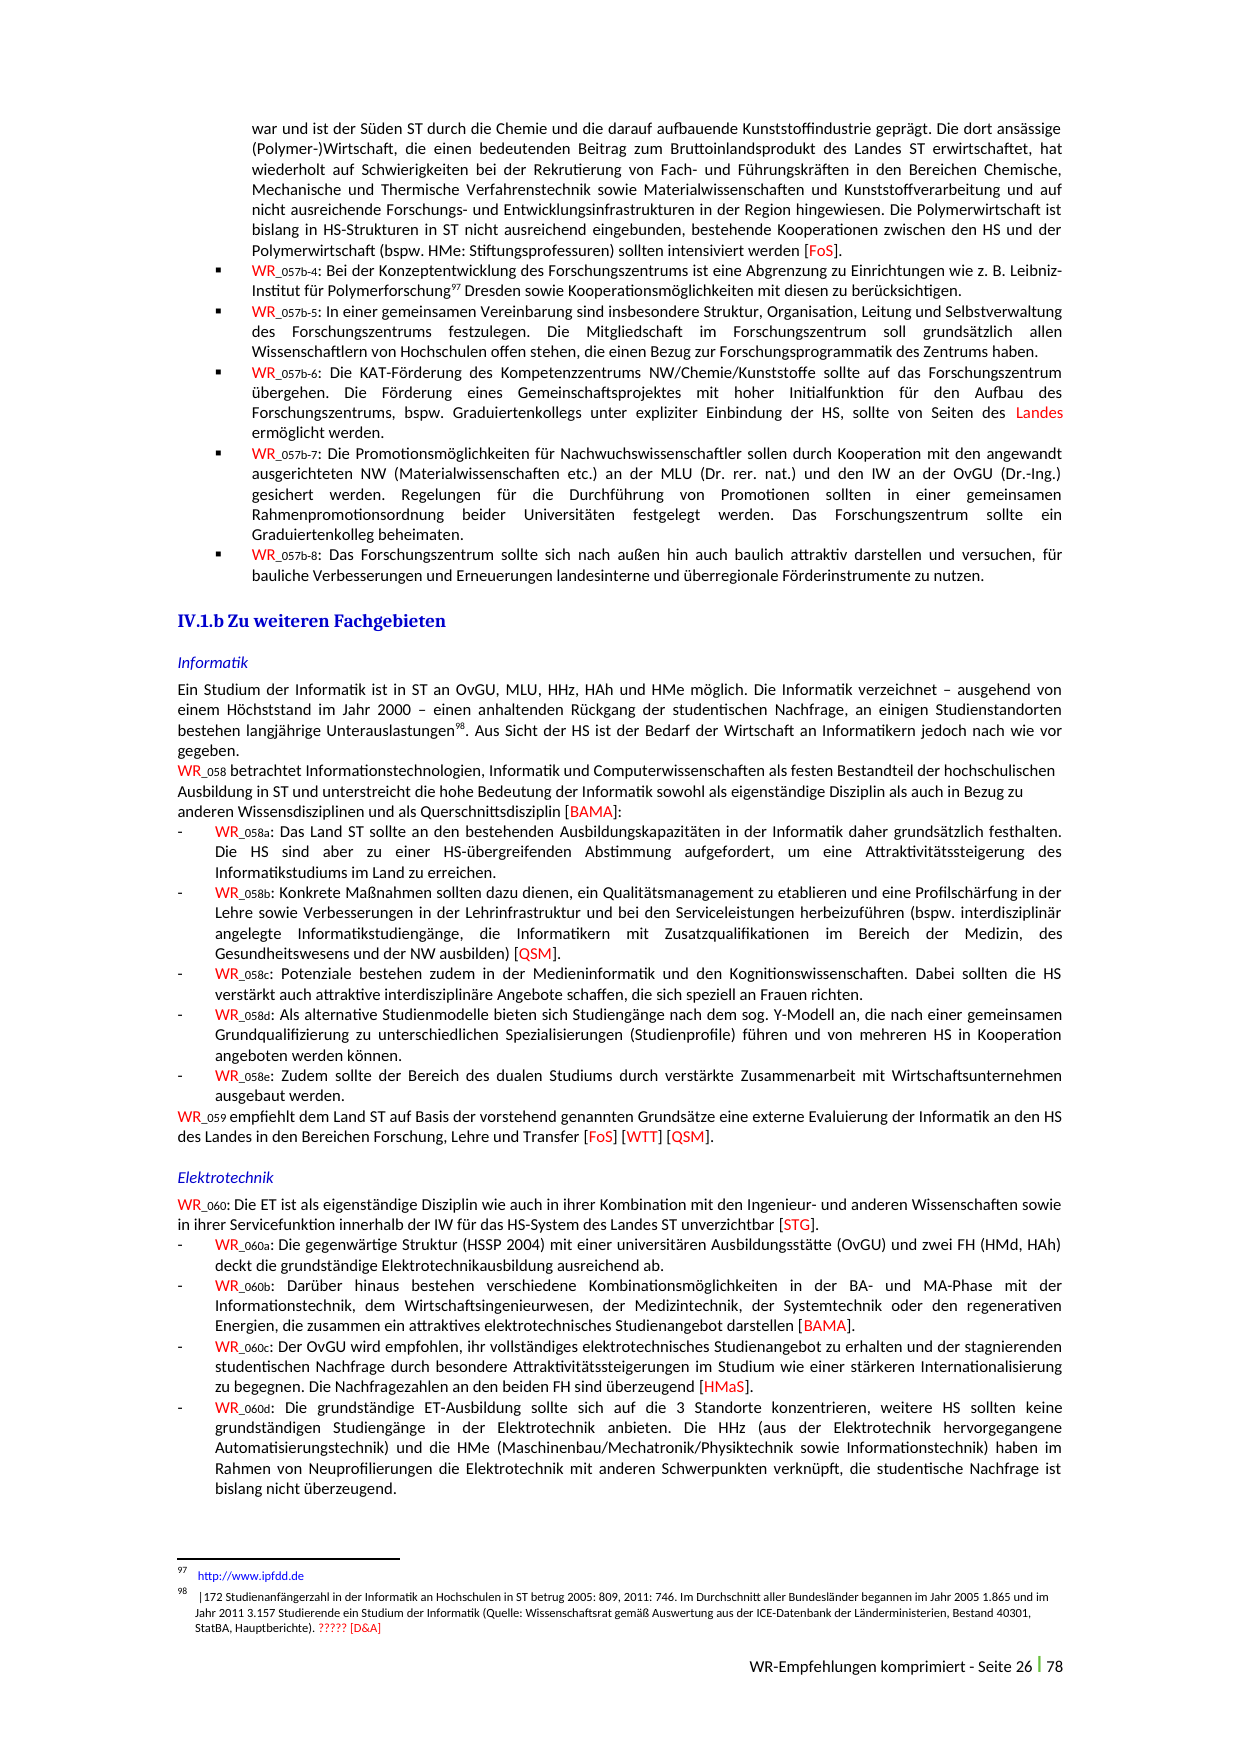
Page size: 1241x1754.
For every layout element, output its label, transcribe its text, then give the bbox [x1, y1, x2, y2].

text Ein Studium der Informatik ist in ST an OvGU, MLU, HHz, HAh und HMe möglich. Die Informatik verzeichnet – ausgehend von einem Höchststand im Jahr 2000 – einen anhaltenden Rückgang der studentischen Nachfrage, an einigen Studienstandorten bestehen langjährige Unterauslastungen. Aus Sicht der HS ist der Bedarf der Wirtschaft an Informatikern jedoch nach wie vor gegeben. [177, 679, 1063, 761]
list WR_058c: Potenziale bestehen zudem in der Medieninformatik und den Kognitionswissenschaften. Dabei sollten die HS verstärkt auch attraktive interdisziplinäre Angebote schaffen, die sich speziell an Frauen richten. [177, 964, 1063, 1004]
text WR_059 empfiehlt dem Land ST auf Basis der vorstehend genannten Grundsätze eine externe Evaluierung der Informatik an den HS des Landes in den Bereichen Forschung, Lehre und Transfer [FoS] [WTT] [QSM]. [177, 1106, 1063, 1146]
text WR_058 betrachtet Informationstechnologien, Informatik und Computerwissenschaften als festen Bestandteil der hochschulischen Ausbildung in ST und unterstreicht die hohe Bedeutung der Informatik sowohl als eigenständige Disziplin als auch in Bezug zu anderen Wissensdisziplinen und als Querschnittsdisziplin [BAMA]: [177, 761, 1063, 821]
list WR_060d: Die grundständige ET-Ausbildung sollte sich auf die 3 Standorte konzentrieren, weitere HS sollten keine grundständigen Studiengänge in der Elektrotechnik anbieten. Die HHz (aus der Elektrotechnik hervorgegangene Automatisierungstechnik) und die HMe (Maschinenbau/Mechatronik/Physiktechnik sowie Informationstechnik) haben im Rahmen von Neuprofilierungen die Elektrotechnik mit anderen Schwerpunkten verknüpft, die studentische Nachfrage ist bislang nicht überzeugend. [177, 1397, 1063, 1498]
list WR_058b: Konkrete Maßnahmen sollten dazu dienen, ein Qualitätsmanagement zu etablieren und eine Profilschärfung in der Lehre sowie Verbesserungen in der Lehrinfrastruktur und bei den Serviceleistungen herbeizuführen (bspw. interdisziplinär angelegte Informatikstudiengänge, die Informatikern mit Zusatzqualifikationen im Bereich der Medizin, des Gesundheitswesens und der NW ausbilden) [QSM]. [177, 882, 1063, 964]
list WR_060c: Der OvGU wird empfohlen, ihr vollständiges elektrotechnisches Studienangebot zu erhalten und der stagnierenden studentischen Nachfrage durch besondere Attraktivitätssteigerungen im Studium wie einer stärkeren Internationalisierung zu begegnen. Die Nachfragezahlen an den beiden FH sind überzeugend [HMaS]. [177, 1336, 1063, 1397]
list WR_060a: Die gegenwärtige Struktur (HSSP 2004) mit einer universitären Ausbildungsstätte (OvGU) und zwei FH (HMd, HAh) deckt die grundständige Elektrotechnikausbildung ausreichend ab. [177, 1234, 1063, 1275]
list WR_057b-8: Das Forschungszentrum sollte sich nach außen hin auch baulich attraktiv darstellen und versuchen, für bauliche Verbesserungen und Erneuerungen landesinterne und überregionale Förderinstrumente zu nutzen. [214, 545, 1063, 585]
list WR_057b-7: Die Promotionsmöglichkeiten für Nachwuchswissenschaftler sollen durch Kooperation mit den angewandt ausgerichteten NW (Materialwissenschaften etc.) an der MLU (Dr. rer. nat.) und den IW an der OvGU (Dr.-Ing.) gesichert werden. Regelungen für die Durchführung von Promotionen sollten in einer gemeinsamen Rahmenpromotionsordnung beider Universitäten festgelegt werden. Das Forschungszentrum sollte ein Graduiertenkolleg beheimaten. [214, 443, 1063, 545]
list WR_060b: Darüber hinaus bestehen verschiedene Kombinationsmöglichkeiten in der BA- und MA-Phase mit der Informationstechnik, dem Wirtschaftsingenieurwesen, der Medizintechnik, der Systemtechnik oder den regenerativen Energien, die zusammen ein attraktives elektrotechnisches Studienangebot darstellen [BAMA]. [177, 1275, 1063, 1336]
subtitle Elektrotechnik [177, 1167, 1063, 1188]
list WR_058e: Zudem sollte der Bereich des dualen Studiums durch verstärkte Zusammenarbeit mit Wirtschaftsunternehmen ausgebaut werden. [177, 1065, 1063, 1106]
list WR_058d: Als alternative Studienmodelle bieten sich Studiengänge nach dem sog. Y-Modell an, die nach einer gemeinsamen Grundqualifizierung zu unterschiedlichen Spezialisierungen (Studienprofile) führen und von mehreren HS in Kooperation angeboten werden können. [177, 1004, 1063, 1065]
text WR_060: Die ET ist als eigenständige Disziplin wie auch in ihrer Kombination mit den Ingenieur- und anderen Wissenschaften sowie in ihrer Servicefunktion innerhalb der IW für das HS-System des Landes ST unverzichtbar [STG]. [177, 1194, 1063, 1234]
list WR_057b-4: Bei der Konzeptentwicklung des Forschungszentrums ist eine Abgrenzung zu Einrichtungen wie z. B. Leibniz-Institut für Polymerforschung Dresden sowie Kooperationsmöglichkeiten mit diesen zu berücksichtigen. [214, 260, 1063, 301]
subtitle Informatik [177, 653, 1063, 673]
subtitle IV.1.b Zu weiteren Fachgebieten [177, 610, 1063, 632]
list WR_057b-6: Die KAT-Förderung des Kompetenzzentrums NW/Chemie/Kunststoffe sollte auf das Forschungszentrum übergehen. Die Förderung eines Gemeinschaftsprojektes mit hoher Initialfunktion für den Aufbau des Forschungszentrums, bspw. Graduiertenkollegs unter expliziter Einbindung der HS, sollte von Seiten des Landes ermöglicht werden. [214, 362, 1063, 443]
list WR_057b-5: In einer gemeinsamen Vereinbarung sind insbesondere Struktur, Organisation, Leitung und Selbstverwaltung des Forschungszentrums festzulegen. Die Mitgliedschaft im Forschungszentrum soll grundsätzlich allen Wissenschaftlern von Hochschulen offen stehen, die einen Bezug zur Forschungsprogrammatik des Zentrums haben. [214, 301, 1063, 362]
list WR_058a: Das Land ST sollte an den bestehenden Ausbildungskapazitäten in der Informatik daher grundsätzlich festhalten. Die HS sind aber zu einer HS-übergreifenden Abstimmung aufgefordert, um eine Attraktivitätssteigerung des Informatikstudiums im Land zu erreichen. [177, 821, 1063, 882]
